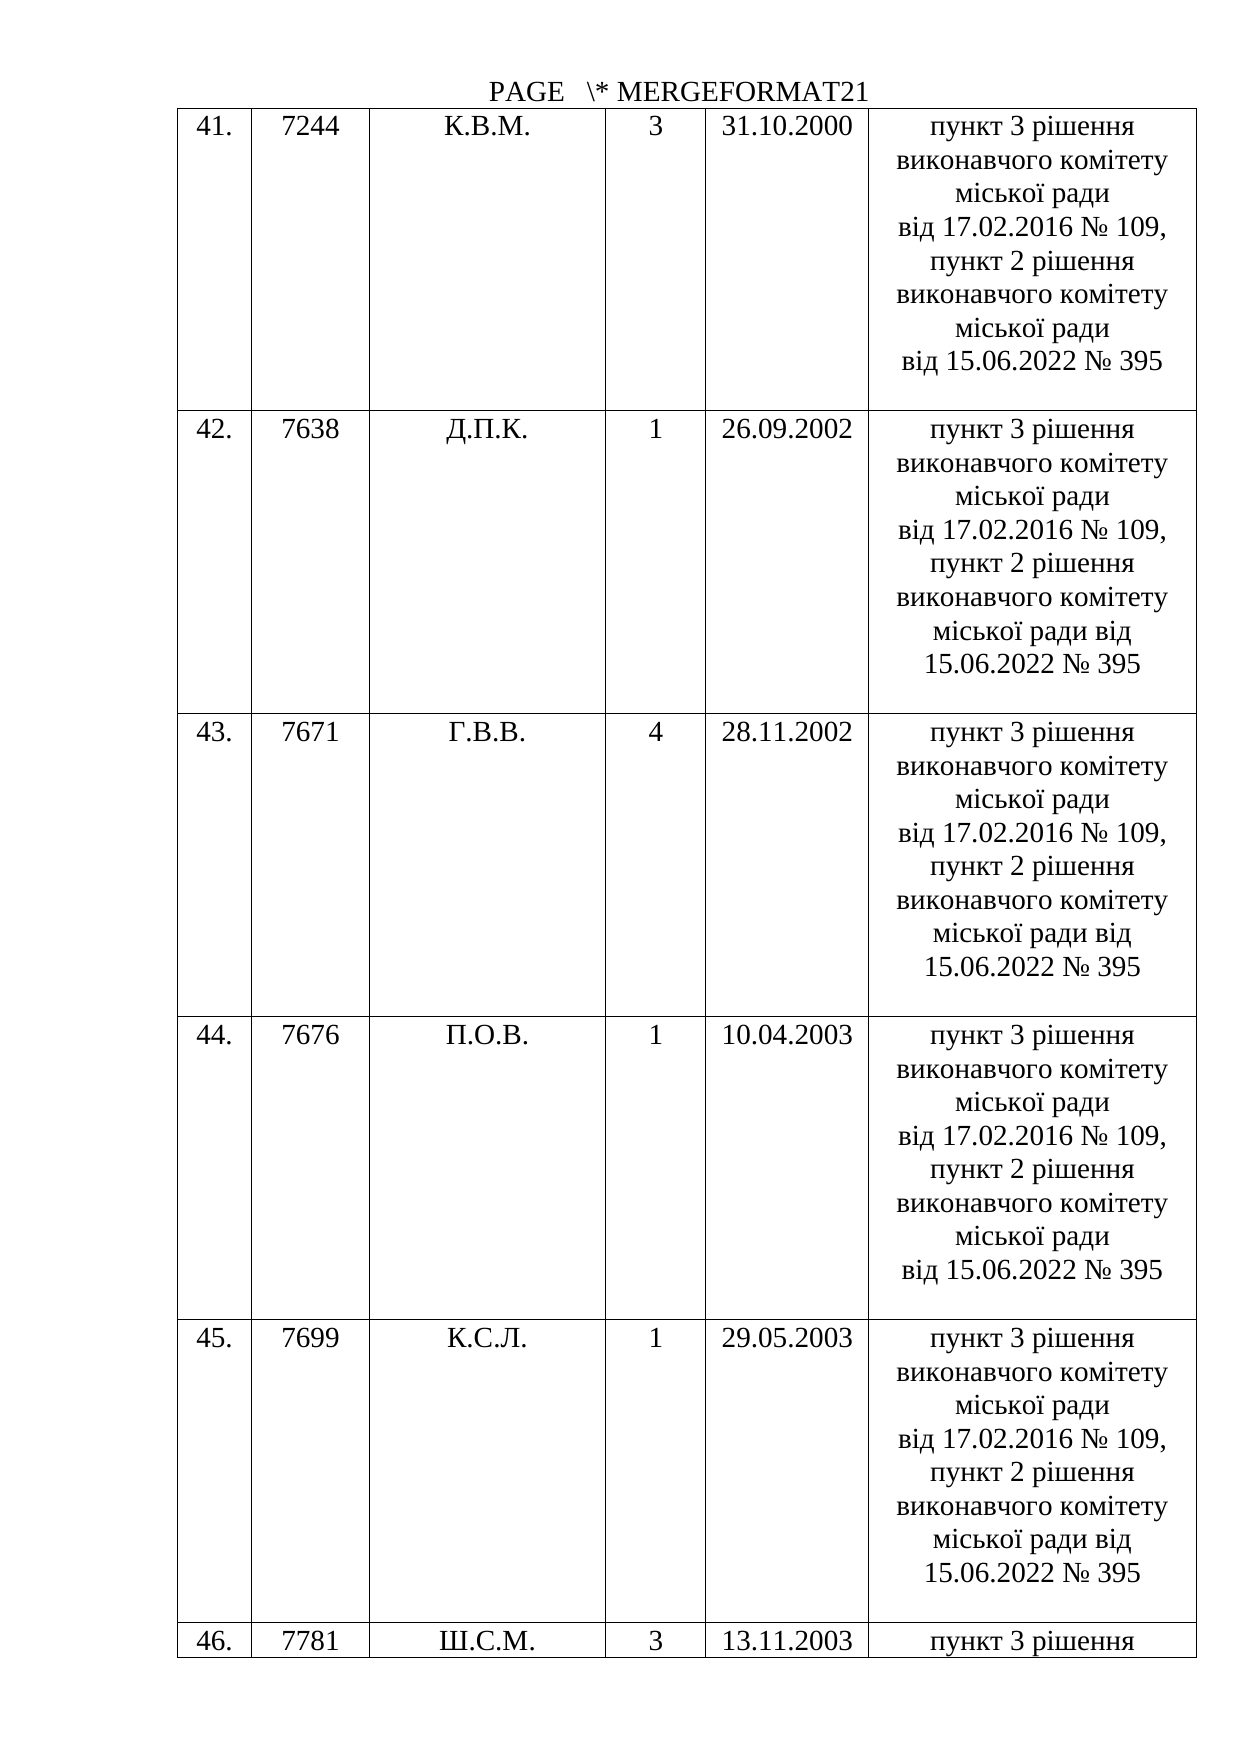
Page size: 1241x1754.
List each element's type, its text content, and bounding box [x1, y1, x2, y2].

table_cell 3 [606, 109, 705, 410]
table_cell 46. [178, 1623, 251, 1657]
table_cell 1 [606, 411, 705, 713]
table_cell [869, 1320, 1196, 1622]
table_cell 44. [178, 1017, 251, 1319]
table_cell 10.04.2003 [706, 1017, 868, 1319]
table_cell 7244 [252, 109, 369, 410]
table_cell 3 [606, 1623, 705, 1657]
table_cell 13.11.2003 [706, 1623, 868, 1657]
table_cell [869, 1623, 1196, 1657]
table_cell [869, 109, 1196, 410]
table_cell 7638 [252, 411, 369, 713]
table_cell Д.П.К. [370, 411, 605, 713]
table_cell 41. [178, 109, 251, 410]
table_cell 7671 [252, 714, 369, 1016]
table_cell 26.09.2002 [706, 411, 868, 713]
table_cell 1 [606, 1320, 705, 1622]
table_cell 7781 [252, 1623, 369, 1657]
table_cell Ш.С.М. [370, 1623, 605, 1657]
table_cell 43. [178, 714, 251, 1016]
table_cell 7676 [252, 1017, 369, 1319]
table_cell пункт 3 рішення виконавчого комітету міської ради від 17.02.2016 № 109, пункт 2 рішення виконавчого комітету міської ради від 15.06.2022 № 395 [869, 1017, 1196, 1319]
table_cell 42. [178, 411, 251, 713]
table_cell 4 [606, 714, 705, 1016]
table_cell 45. [178, 1320, 251, 1622]
table_cell К.В.М. [370, 109, 605, 410]
table_cell 7699 [252, 1320, 369, 1622]
table_cell пункт 3 рішення виконавчого комітету міської ради від 17.02.2016 № 109, пункт 2 рішення виконавчого комітету міської ради від 15.06.2022 № 395 [869, 714, 1196, 1016]
table_cell 1 [606, 1017, 705, 1319]
table_cell Г.В.В. [370, 714, 605, 1016]
table_cell 28.11.2002 [706, 714, 868, 1016]
table_cell 29.05.2003 [706, 1320, 868, 1622]
table_cell П.О.В. [370, 1017, 605, 1319]
table_cell К.С.Л. [370, 1320, 605, 1622]
table_cell пункт 3 рішення виконавчого комітету міської ради від 17.02.2016 № 109, пункт 2 рішення виконавчого комітету міської ради від 15.06.2022 № 395 [869, 411, 1196, 713]
table_cell 31.10.2000 [706, 109, 868, 410]
